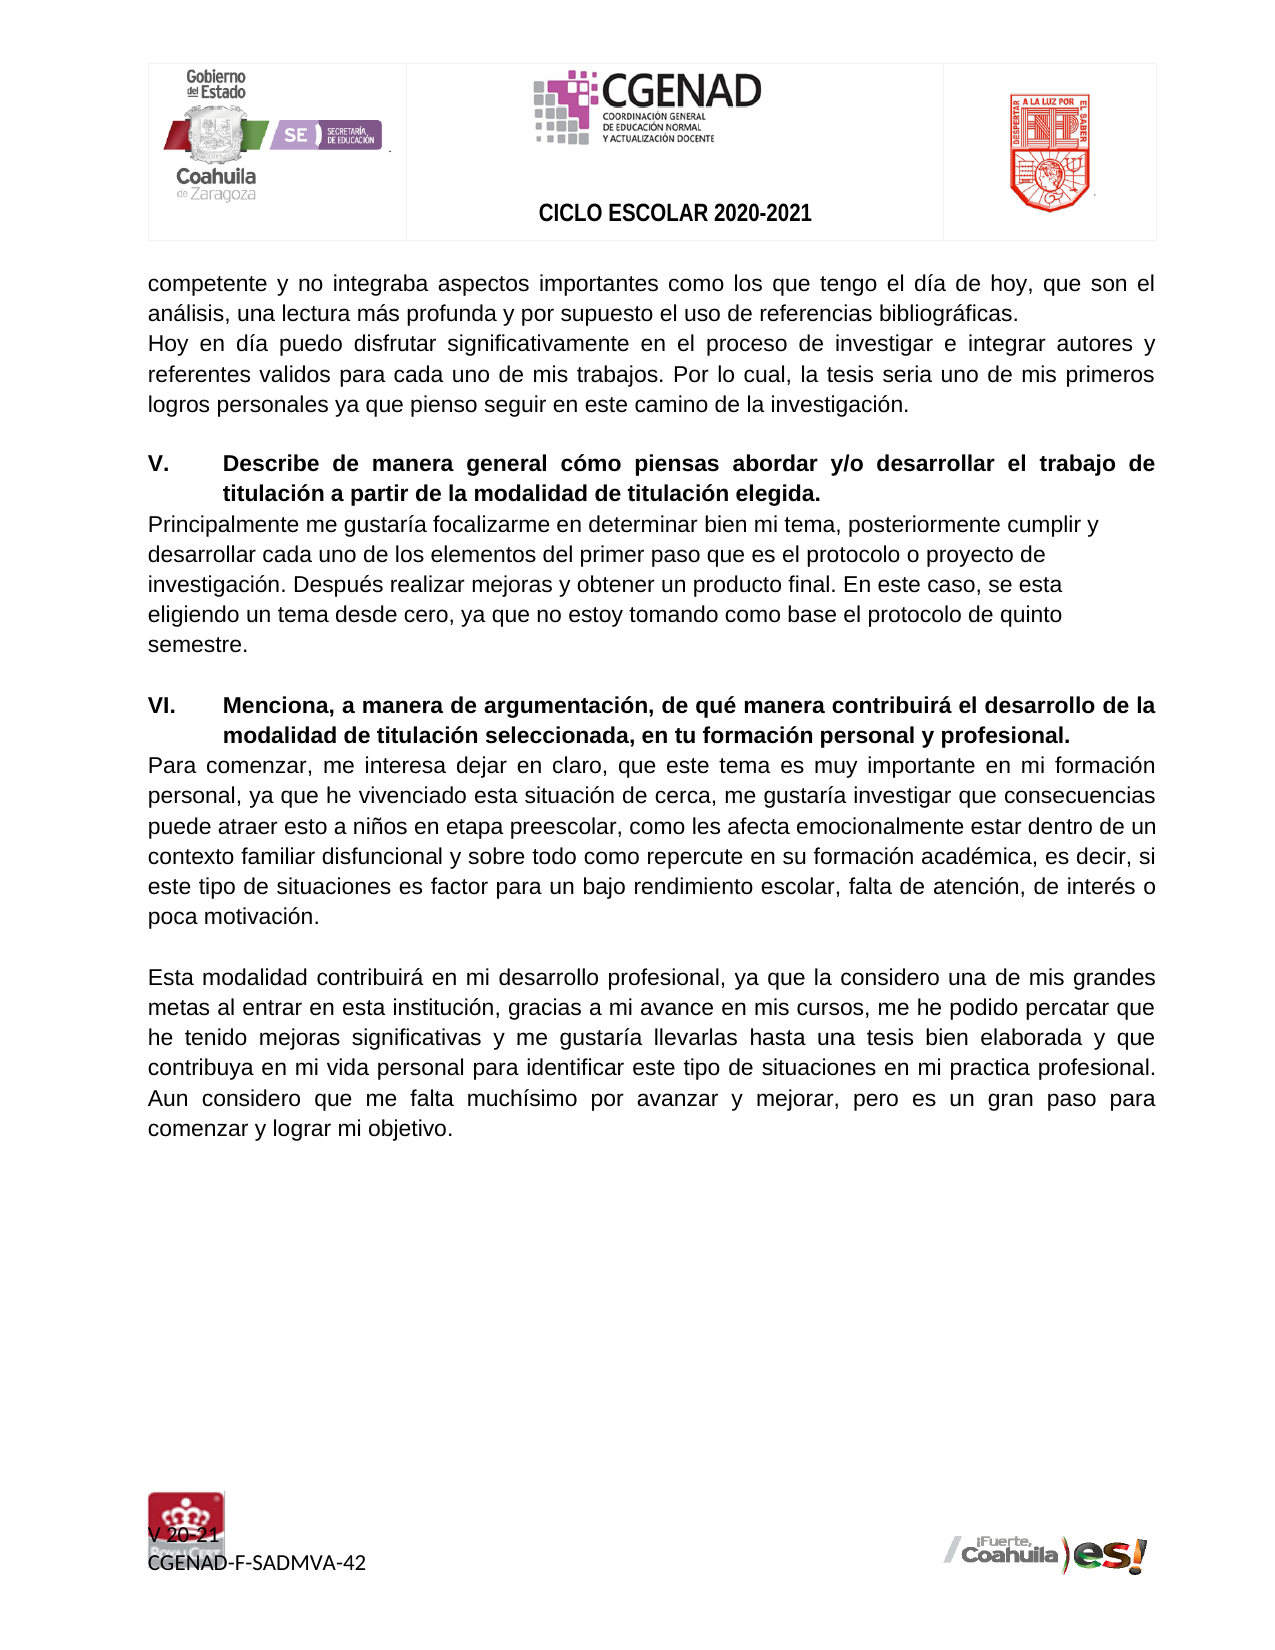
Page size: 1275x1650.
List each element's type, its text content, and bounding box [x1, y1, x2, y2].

text Hoy en día puedo disfrutar significativamente en el proceso de investigar e integrar autores y referentes validos para cada uno de mis trabajos. Por lo cual, la tesis seria uno de mis primeros logros personales ya que pienso seguir en este camino de la investigación. [148, 330, 1157, 417]
picture [527, 64, 767, 153]
picture [147, 1491, 227, 1569]
text Esta modalidad contribuirá en mi desarrollo profesional, ya que la considero una de mis grandes metas al entrar en esta institución, gracias a mi avance en mis cursos, me he podido percatar que he tenido mejoras significativas y me gustaría llevarlas hasta una tesis bien elaborada y que contribuya en mi vida personal para identificar este tipo de situaciones en mi practica profesional. Aun considero que me falta muchísimo por avanzar y mejorar, pero es un gran paso para comenzar y lograr mi objetivo. [148, 964, 1157, 1141]
picture [217, 1557, 224, 1568]
picture [155, 64, 392, 213]
text Para comenzar, me interesa dejar en claro, que este tema es muy importante en mi formación personal, ya que he vivenciado esta situación de cerca, me gustaría investigar que consecuencias puede atraer esto a niños en etapa preescolar, como les afecta emocionalmente estar dentro de un contexto familiar disfuncional y sobre todo como repercute en su formación académica, es decir, si este tipo de situaciones es factor para un bajo rendimiento escolar, falta de atención, de interés o poca motivación. [148, 752, 1157, 930]
text Principalmente me gustaría focalizarme en determinar bien mi tema, posteriormente cumplir y desarrollar cada uno de los elementos del primer paso que es el protocolo o proyecto de investigación. Después realizar mejoras y obtener un producto final. En este caso, se esta eligiendo un tema desde cero, ya que no estoy tomando como base el protocolo de quinto semestre. [148, 511, 1157, 658]
list Describe de manera general cómo piensas abordar y/o desarrollar el trabajo de titulación a partir de la modalidad de titulación elegida. [148, 450, 1157, 507]
list Menciona, a manera de argumentación, de qué manera contribuirá el desarrollo de la modalidad de titulación seleccionada, en tu formación personal y profesional. [148, 692, 1157, 748]
picture [936, 1523, 1157, 1583]
picture [188, 1559, 196, 1569]
picture [1005, 85, 1096, 219]
